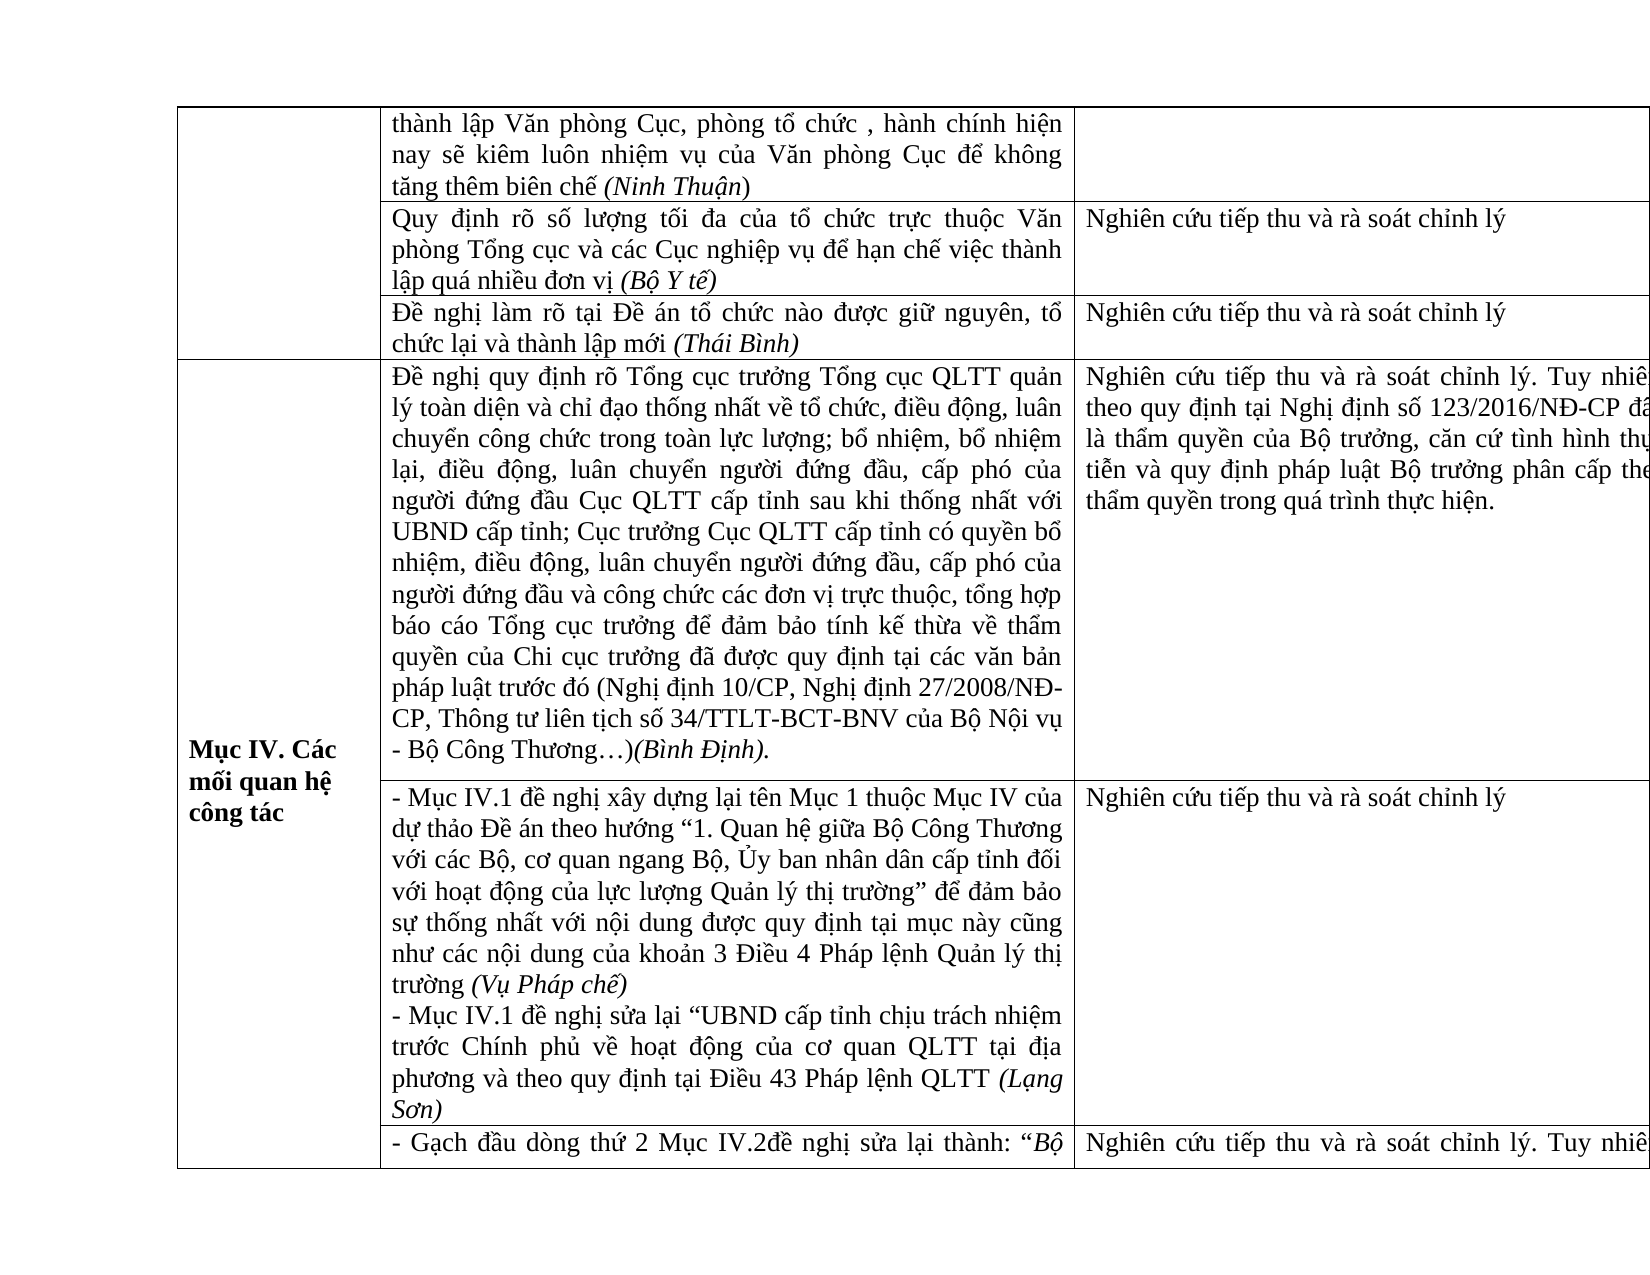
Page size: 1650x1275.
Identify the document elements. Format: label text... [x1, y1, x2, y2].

table_cell Mục IV. Các mối quan hệ công tác [178, 360, 380, 1168]
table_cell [1075, 1126, 1649, 1168]
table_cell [1075, 108, 1649, 201]
table_cell Đề nghị làm rõ tại Đề án tổ chức nào được giữ nguyên, tổ chức lại và thành lập mới (Thái Bình) [381, 296, 1074, 359]
table_cell Nghiên cứu tiếp thu và rà soát chỉnh lý [1075, 296, 1649, 359]
table_cell Quy định rõ số lượng tối đa của tổ chức trực thuộc Văn phòng Tổng cục và các Cục nghiệp vụ để hạn chế việc thành lập quá nhiều đơn vị (Bộ Y tế) [381, 202, 1074, 295]
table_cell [381, 108, 1074, 201]
table_cell Nghiên cứu tiếp thu và rà soát chỉnh lý [1075, 202, 1649, 295]
table_cell Nghiên cứu tiếp thu và rà soát chỉnh lý. Tuy nhiên, theo quy định tại Nghị định số 123/2016/NĐ-CP đây là thẩm quyền của Bộ trưởng, căn cứ tình hình thực tiễn và quy định pháp luật Bộ trưởng phân cấp theo thẩm quyền trong quá trình thực hiện. [1075, 360, 1649, 780]
table_cell Nghiên cứu tiếp thu và rà soát chỉnh lý [1075, 781, 1649, 1125]
table_cell Đề nghị quy định rõ Tổng cục trưởng Tổng cục QLTT quản lý toàn diện và chỉ đạo thống nhất về tổ chức, điều động, luân chuyển công chức trong toàn lực lượng; bổ nhiệm, bổ nhiệm lại, điều động, luân chuyển người đứng đầu, cấp phó của người đứng đầu Cục QLTT cấp tỉnh sau khi thống nhất với UBND cấp tỉnh; Cục trưởng Cục QLTT cấp tỉnh có quyền bổ nhiệm, điều động, luân chuyển người đứng đầu, cấp phó của người đứng đầu và công chức các đơn vị trực thuộc, tổng hợp báo cáo Tổng cục trưởng để đảm bảo tính kế thừa về thẩm quyền của Chi cục trưởng đã được quy định tại các văn bản pháp luật trước đó (Nghị định 10/CP, Nghị định 27/2008/NĐ-CP, Thông tư liên tịch số 34/TTLT-BCT-BNV của Bộ Nội vụ - Bộ Công Thương…)(Bình Định). [381, 360, 1074, 780]
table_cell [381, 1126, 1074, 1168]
table_cell - Mục IV.1 đề nghị xây dựng lại tên Mục 1 thuộc Mục IV của dự thảo Đề án theo hướng “1. Quan hệ giữa Bộ Công Thương với các Bộ, cơ quan ngang Bộ, Ủy ban nhân dân cấp tỉnh đối với hoạt động của lực lượng Quản lý thị trường” để đảm bảo sự thống nhất với nội dung được quy định tại mục này cũng như các nội dung của khoản 3 Điều 4 Pháp lệnh Quản lý thị trường (Vụ Pháp chế) - Mục IV.1 đề nghị sửa lại “UBND cấp tỉnh chịu trách nhiệm trước Chính phủ về hoạt động của cơ quan QLTT tại địa phương và theo quy định tại Điều 43 Pháp lệnh QLTT (Lạng Sơn) [381, 781, 1074, 1125]
